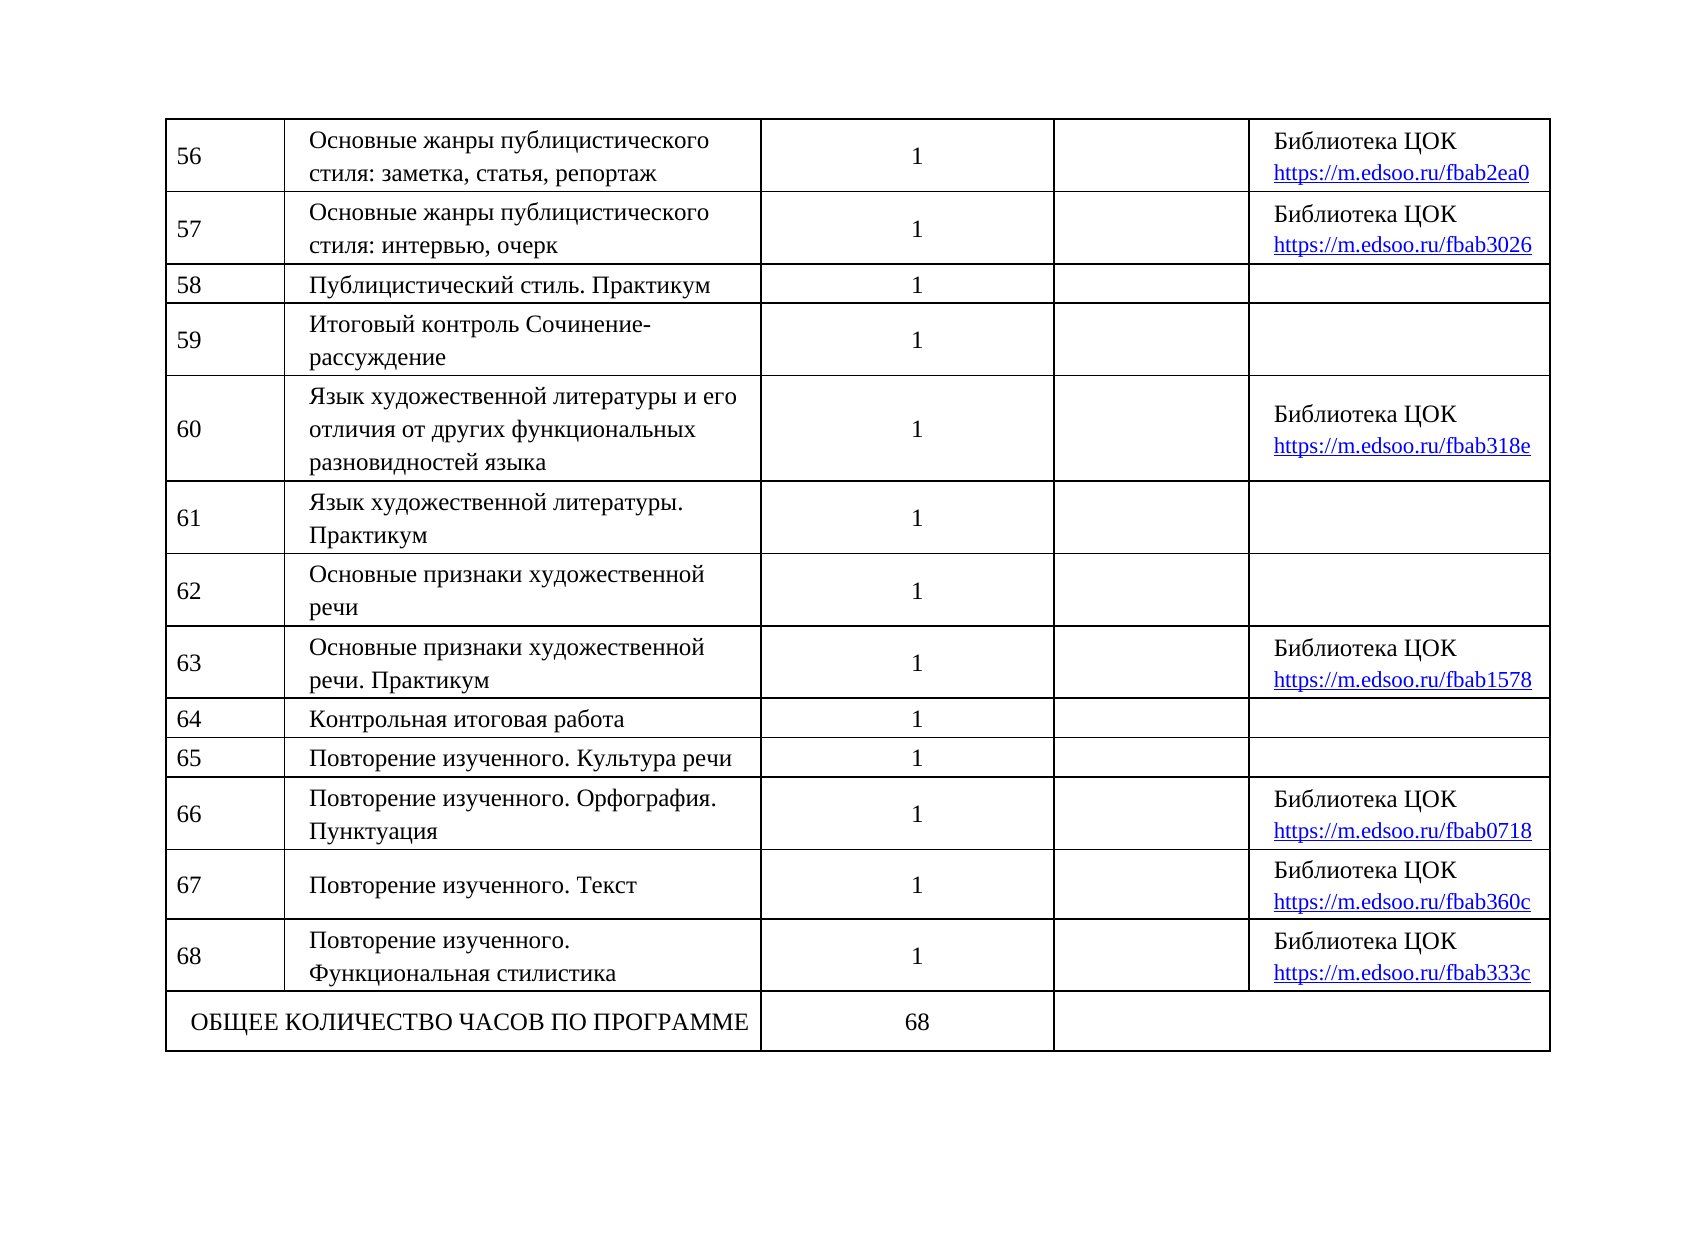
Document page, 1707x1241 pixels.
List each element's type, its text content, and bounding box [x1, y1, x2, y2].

table_cell 68 [167, 920, 284, 990]
table_cell Библиотека ЦОК https://m.edsoo.ru/fbab0718 [1250, 778, 1549, 848]
table_cell Основные жанры публицистического стиля: интервью, очерк [285, 192, 760, 263]
table_cell Итоговый контроль Сочинение-рассуждение [285, 304, 760, 375]
table_cell [1055, 192, 1248, 263]
table_cell 65 [167, 738, 284, 776]
table_cell [1250, 304, 1549, 375]
table_cell Повторение изученного. Текст [285, 850, 760, 918]
table_cell 1 [762, 376, 1053, 480]
table_cell Основные признаки художественной речи. Практикум [285, 627, 760, 697]
table_cell 1 [762, 627, 1053, 697]
table_cell ОБЩЕЕ КОЛИЧЕСТВО ЧАСОВ ПО ПРОГРАММЕ [167, 992, 760, 1050]
table_cell [1055, 738, 1248, 776]
table_cell [1055, 482, 1248, 552]
table_cell 67 [167, 850, 284, 918]
table_cell Библиотека ЦОК https://m.edsoo.ru/fbab333c [1250, 920, 1549, 990]
table_cell [1055, 554, 1248, 625]
table_cell [1055, 376, 1248, 480]
table_cell Библиотека ЦОК https://m.edsoo.ru/fbab318e [1250, 376, 1549, 480]
table_cell 1 [762, 554, 1053, 625]
table_cell [1055, 120, 1248, 191]
table_cell Язык художественной литературы. Практикум [285, 482, 760, 552]
table_cell [1250, 699, 1549, 737]
table_cell [1250, 265, 1549, 302]
table_cell 66 [167, 778, 284, 848]
table_cell [1250, 738, 1549, 776]
table_cell [1250, 482, 1549, 552]
table_cell Библиотека ЦОК https://m.edsoo.ru/fbab2ea0 [1250, 120, 1549, 191]
table_cell [1055, 920, 1248, 990]
table_cell [1055, 304, 1248, 375]
table_cell 60 [167, 376, 284, 480]
table_cell Контрольная итоговая работа [285, 699, 760, 737]
table_cell Повторение изученного. Орфография. Пунктуация [285, 778, 760, 848]
table_cell 56 [167, 120, 284, 191]
table_cell [1055, 265, 1248, 302]
table_cell Повторение изученного. Культура речи [285, 738, 760, 776]
table_cell Основные жанры публицистического стиля: заметка, статья, репортаж [285, 120, 760, 191]
table_cell 63 [167, 627, 284, 697]
table_cell 1 [762, 482, 1053, 552]
table_cell [1055, 992, 1549, 1050]
table_cell Публицистический стиль. Практикум [285, 265, 760, 302]
table_cell [1055, 850, 1248, 918]
table_cell 1 [762, 120, 1053, 191]
table_cell 1 [762, 738, 1053, 776]
table_cell 1 [762, 265, 1053, 302]
table_cell Язык художественной литературы и его отличия от других функциональных разновидностей языка [285, 376, 760, 480]
table_cell 68 [762, 992, 1053, 1050]
table_cell 1 [762, 920, 1053, 990]
table_cell 58 [167, 265, 284, 302]
table_cell 1 [762, 778, 1053, 848]
table_cell [1055, 699, 1248, 737]
table_cell 57 [167, 192, 284, 263]
table_cell 59 [167, 304, 284, 375]
table_cell 1 [762, 192, 1053, 263]
table_cell 1 [762, 304, 1053, 375]
table_cell 1 [762, 850, 1053, 918]
table_cell Библиотека ЦОК https://m.edsoo.ru/fbab360c [1250, 850, 1549, 918]
table_cell [1250, 554, 1549, 625]
table_cell Библиотека ЦОК https://m.edsoo.ru/fbab1578 [1250, 627, 1549, 697]
table_cell Повторение изученного. Функциональная стилистика [285, 920, 760, 990]
table_cell 62 [167, 554, 284, 625]
table_cell Основные признаки художественной речи [285, 554, 760, 625]
table_cell 1 [762, 699, 1053, 737]
table_cell Библиотека ЦОК https://m.edsoo.ru/fbab3026 [1250, 192, 1549, 263]
table_cell [1055, 778, 1248, 848]
table_cell 61 [167, 482, 284, 552]
table_cell 64 [167, 699, 284, 737]
table_cell [1055, 627, 1248, 697]
